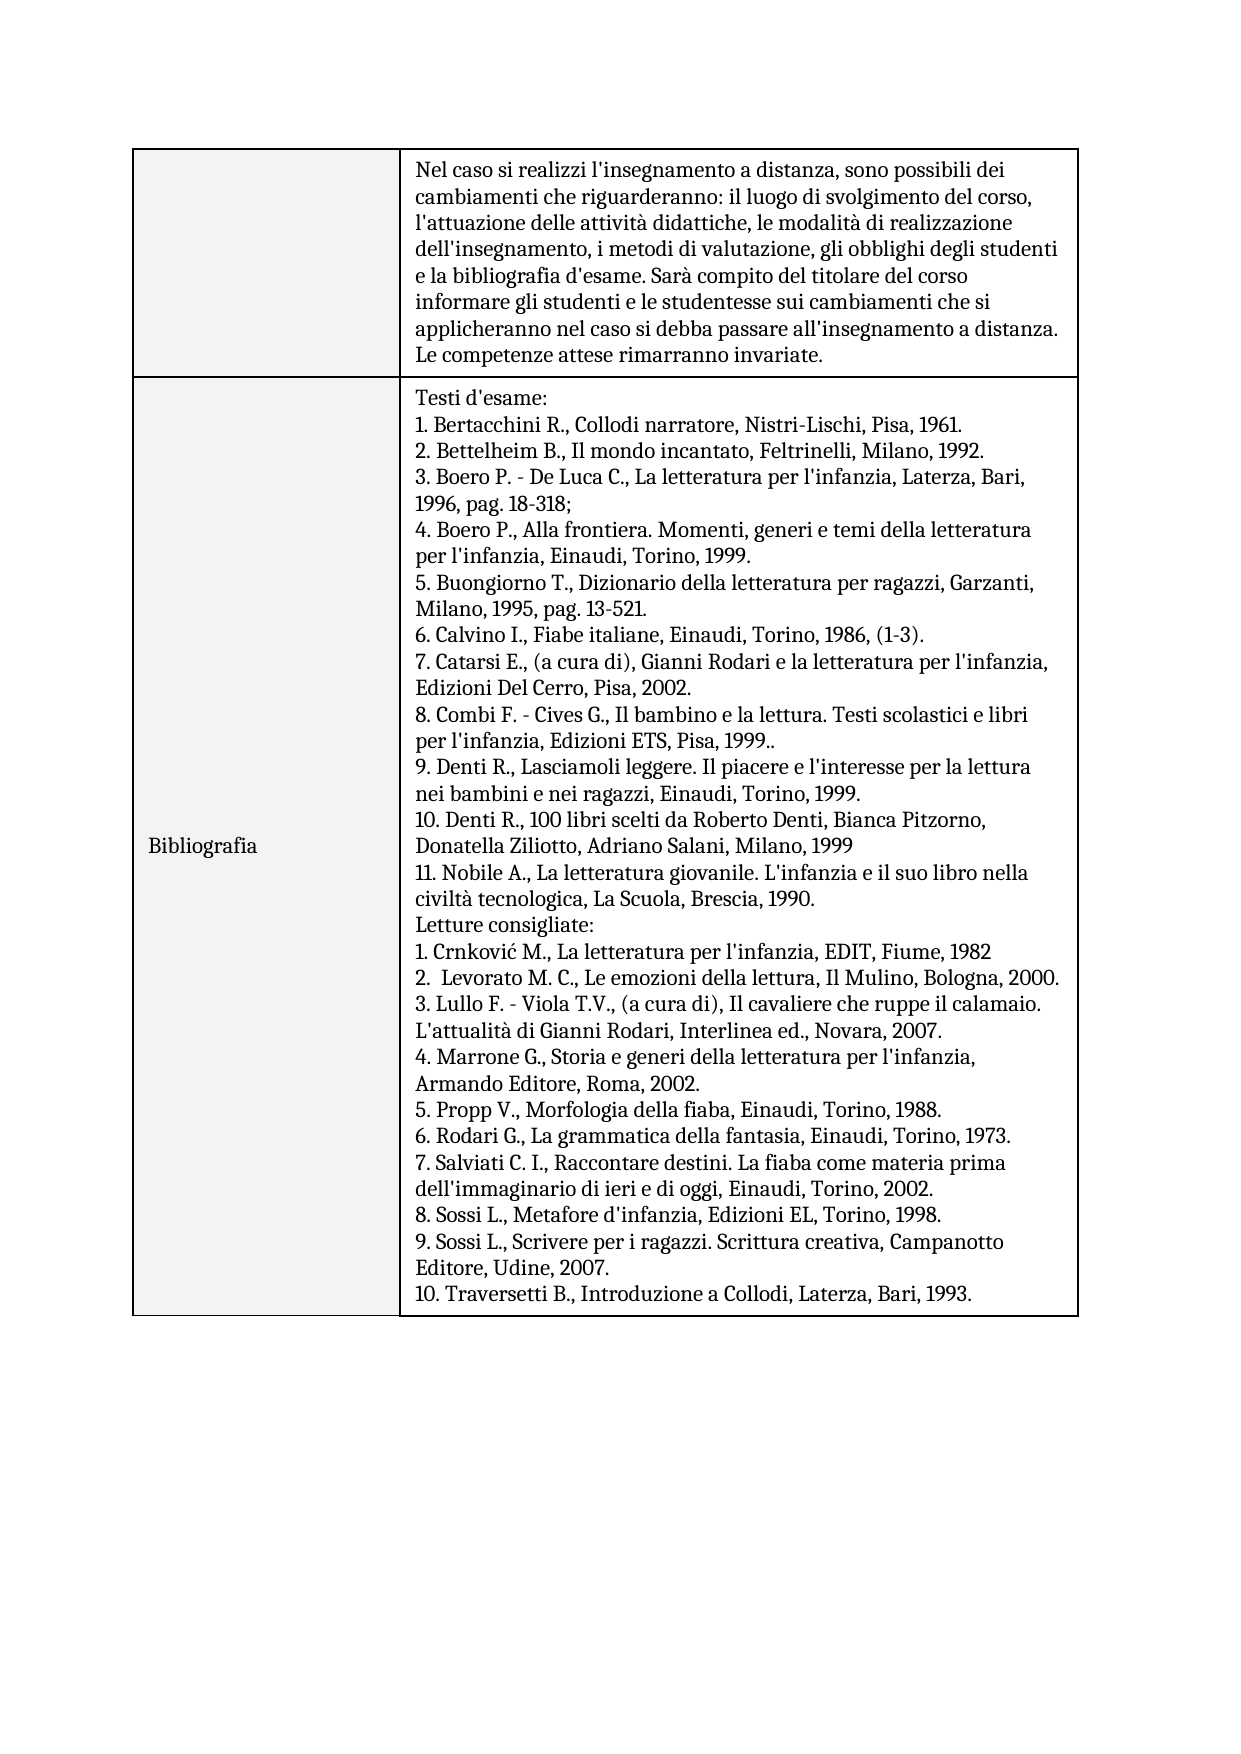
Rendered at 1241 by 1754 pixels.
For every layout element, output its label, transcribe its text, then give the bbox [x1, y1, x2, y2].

table_cell Testi d'esame: Bertacchini R., Collodi narratore, Nistri-Lischi, Pisa, 1961. Bettelheim B., Il mondo incantato, Feltrinelli, Milano, 1992. Boero P. - De Luca C., La letteratura per l'infanzia, Laterza, Bari, 1996, pag. 18-318; Boero P., Alla frontiera. Momenti, generi e temi della letteratura per l'infanzia, Einaudi, Torino, 1999. Buongiorno T., Dizionario della letteratura per ragazzi, Garzanti, Milano, 1995, pag. 13-521. Calvino I., Fiabe italiane, Einaudi, Torino, 1986, (1-3). Catarsi E., (a cura di), Gianni Rodari e la letteratura per l'infanzia, Edizioni Del Cerro, Pisa, 2002. Combi F. - Cives G., Il bambino e la lettura. Testi scolastici e libri per l'infanzia, Edizioni ETS, Pisa, 1999.. Denti R., Lasciamoli leggere. Il piacere e l'interesse per la lettura nei bambini e nei ragazzi, Einaudi, Torino, 1999. Denti R., 100 libri scelti da Roberto Denti, Bianca Pitzorno, Donatella Ziliotto, Adriano Salani, Milano, 1999 Nobile A., La letteratura giovanile. L'infanzia e il suo libro nella civiltà tecnologica, La Scuola, Brescia, 1990. Letture consigliate: Crnković M., La letteratura per l'infanzia, EDIT, Fiume, 1982 Levorato M. C., Le emozioni della lettura, Il Mulino, Bologna, 2000. Lullo F. - Viola T.V., (a cura di), Il cavaliere che ruppe il calamaio. L'attualità di Gianni Rodari, Interlinea ed., Novara, 2007. Marrone G., Storia e generi della letteratura per l'infanzia, Armando Editore, Roma, 2002. Propp V., Morfologia della fiaba, Einaudi, Torino, 1988. Rodari G., La grammatica della fantasia, Einaudi, Torino, 1973. Salviati C. I., Raccontare destini. La fiaba come materia prima dell'immaginario di ieri e di oggi, Einaudi, Torino, 2002. Sossi L., Metafore d'infanzia, Edizioni EL, Torino, 1998. Sossi L., Scrivere per i ragazzi. Scrittura creativa, Campanotto Editore, Udine, 2007. Traversetti B., Introduzione a Collodi, Laterza, Bari, 1993. [401, 378, 1077, 1315]
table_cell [134, 150, 399, 376]
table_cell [401, 150, 1077, 376]
table_cell Bibliografia [134, 378, 399, 1315]
